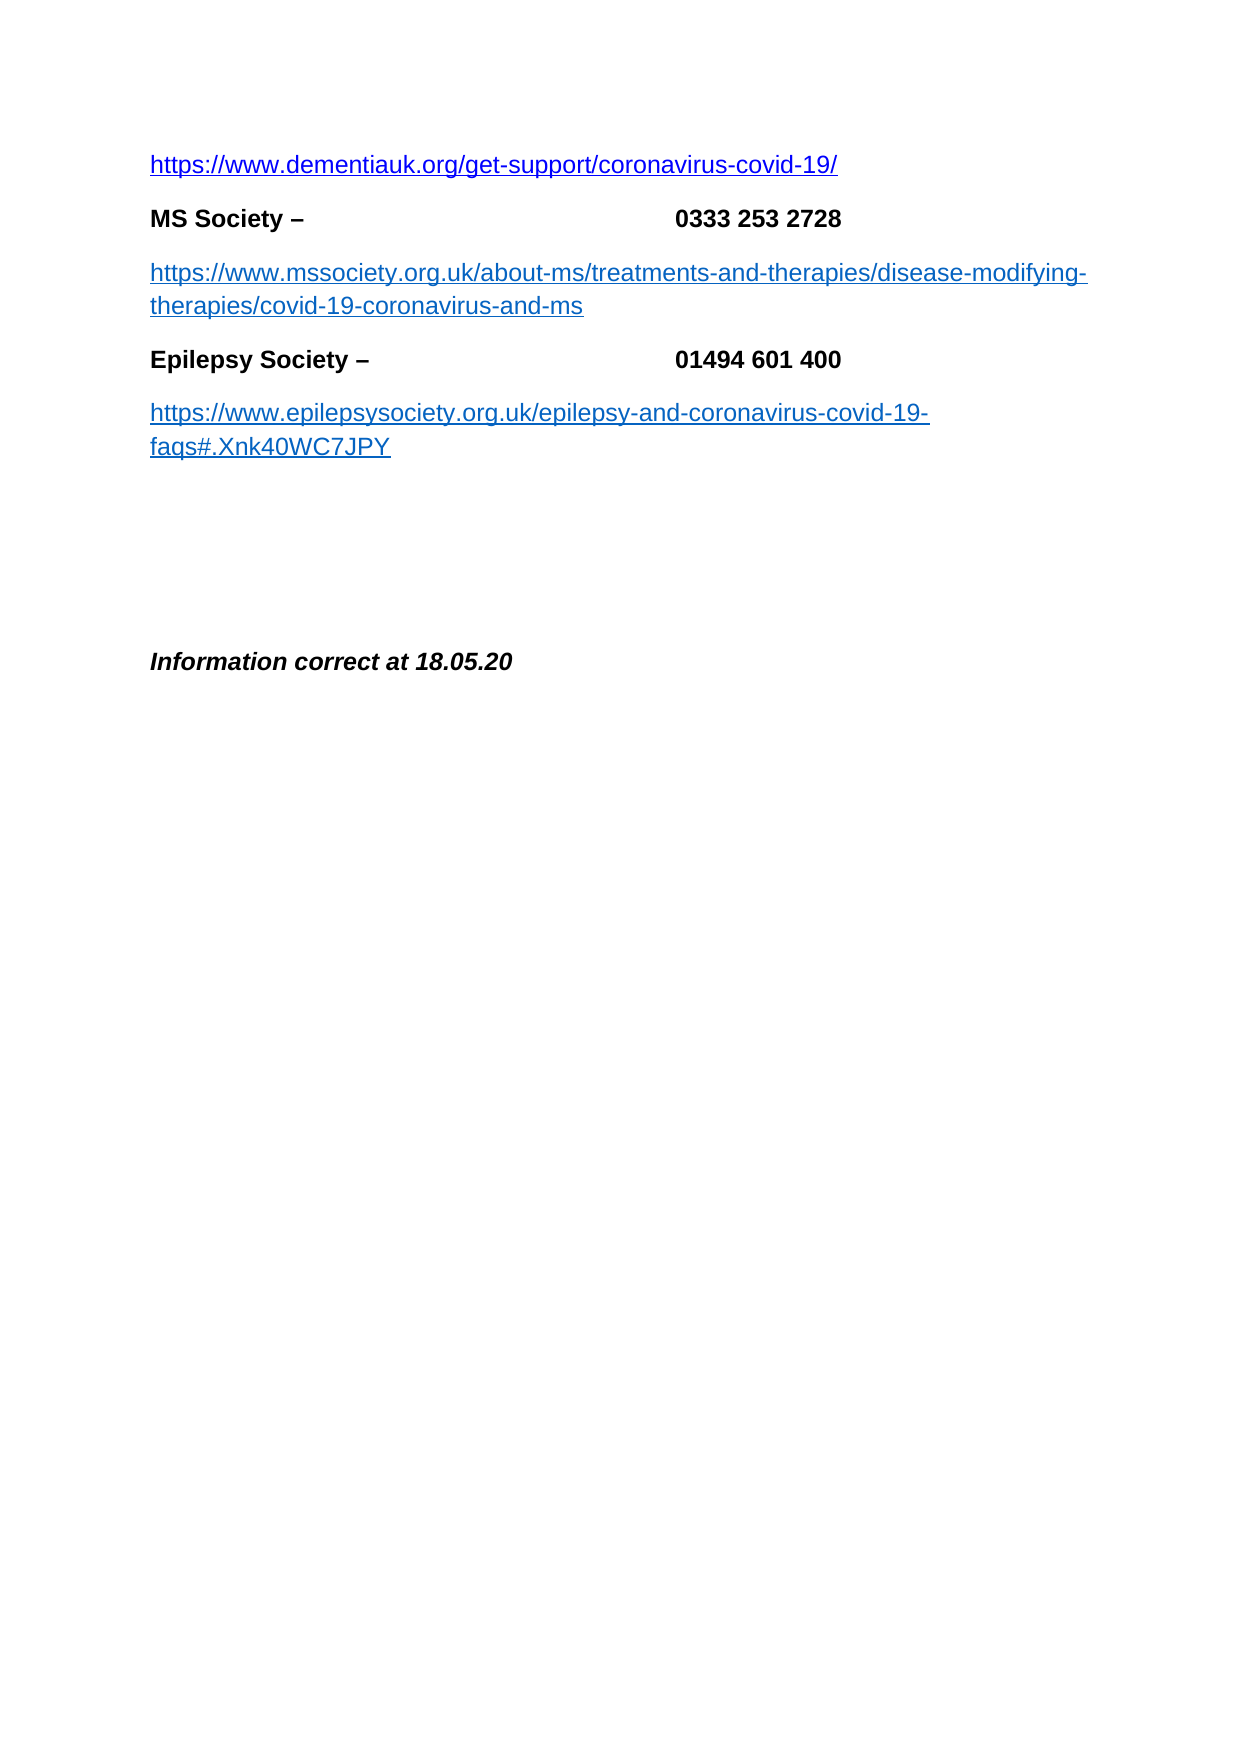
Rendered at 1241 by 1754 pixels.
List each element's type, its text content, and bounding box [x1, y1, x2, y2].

text Information correct at 18.05.20 [150, 647, 1090, 676]
text MS Society – 0333 253 2728 [150, 204, 1090, 233]
text Epilepsy Society – 01494 601 400 [150, 344, 1090, 373]
text https://www.mssociety.org.uk/about-ms/treatments-and-therapies/disease-modifying-therapies/covid-19-coronavirus-and-ms [150, 258, 1090, 319]
text https://www.epilepsysociety.org.uk/epilepsy-and-coronavirus-covid-19-faqs#.Xnk40WC7JPY [150, 398, 1090, 460]
text https://www.dementiauk.org/get-support/coronavirus-covid-19/ [150, 150, 1090, 179]
